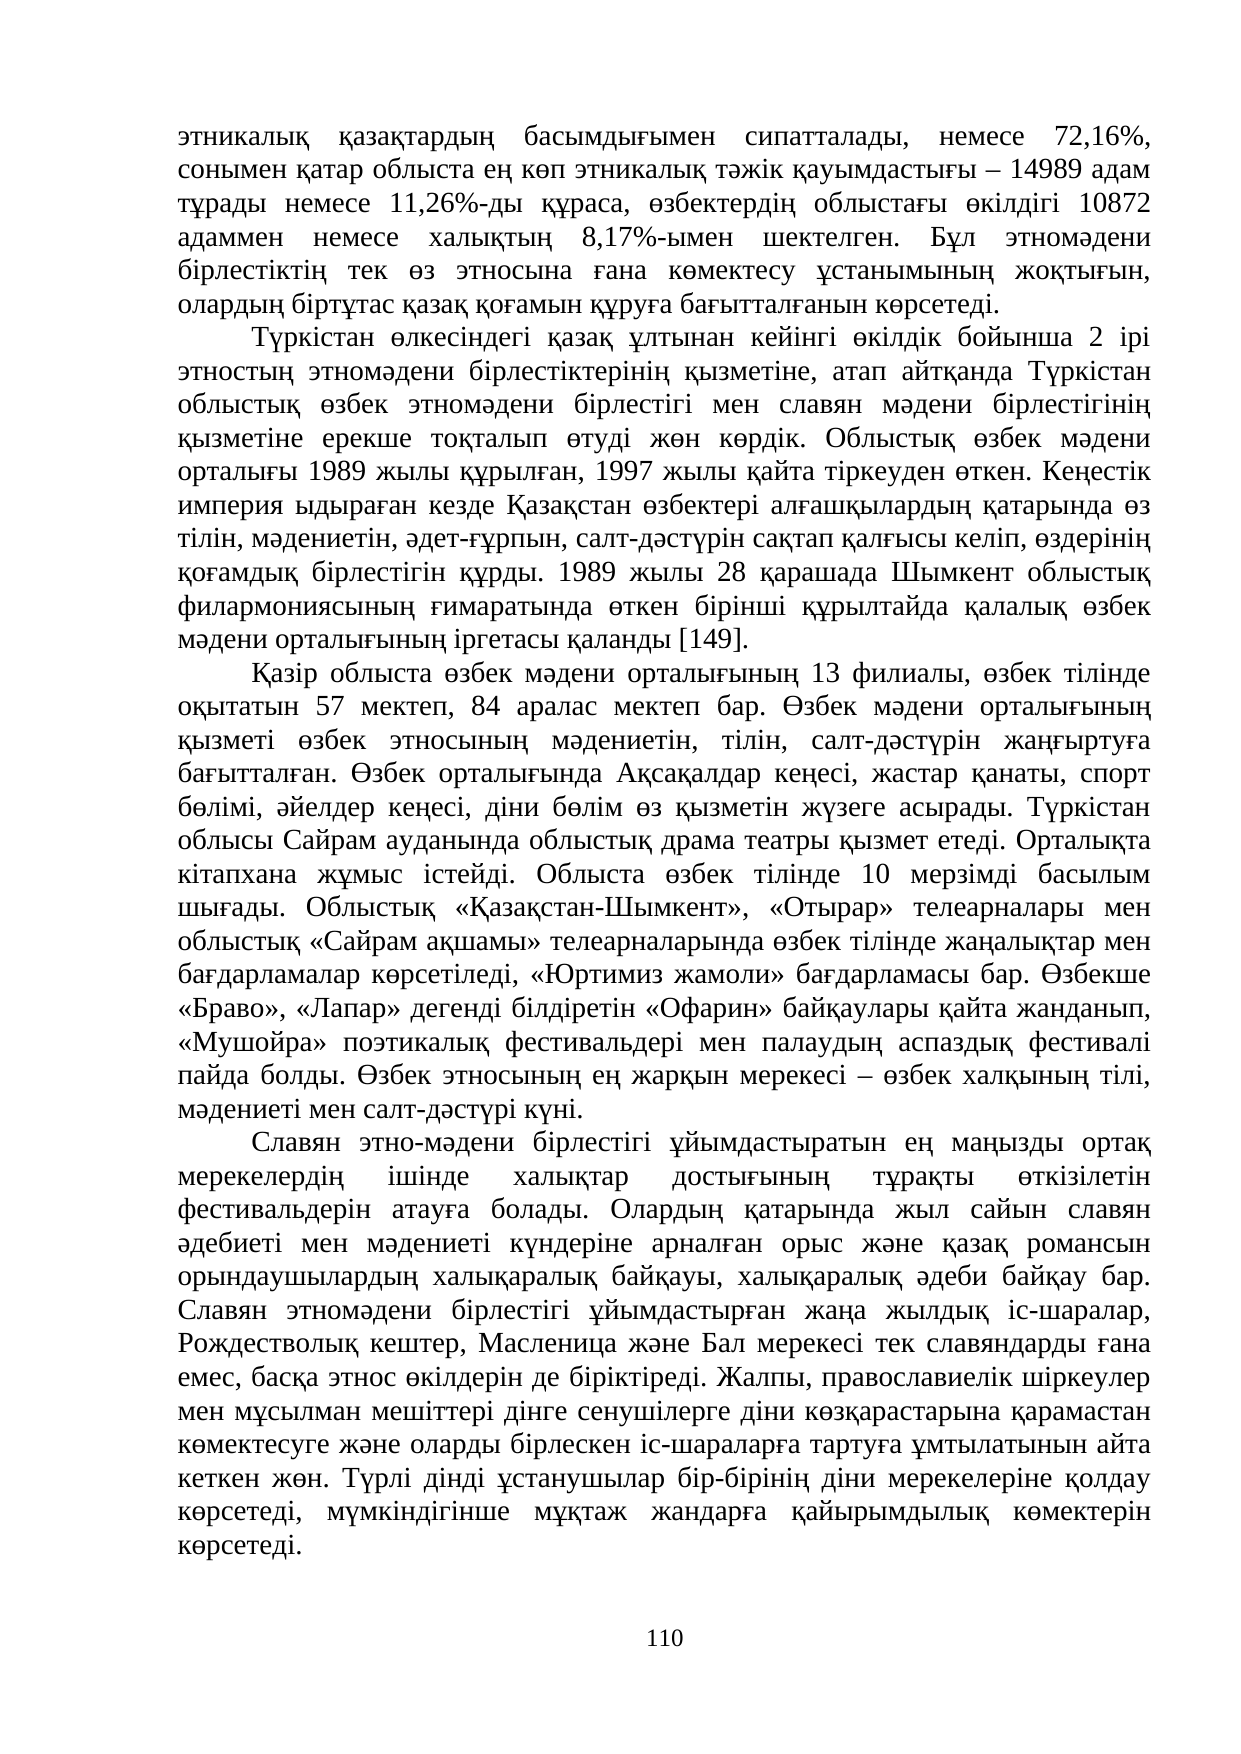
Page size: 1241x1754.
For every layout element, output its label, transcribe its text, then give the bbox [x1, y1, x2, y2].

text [177, 118, 1152, 319]
text Түркістан өлкесіндегі қазақ ұлтынан кейінгі өкілдік бойынша 2 ірі этностың этномәдени бірлестіктерінің қызметіне, атап айтқанда Түркістан облыстық өзбек этномәдени бірлестігі мен славян мәдени бірлестігінің қызметіне ерекше тоқталып өтуді жөн көрдік. Облыстық өзбек мәдени орталығы 1989 жылы құрылған, 1997 жылы қайта тіркеуден өткен. Кеңестік империя ыдыраған кезде Қазақстан өзбектері алғашқылардың қатарында өз тілін, мәдениетін, әдет-ғұрпын, салт-дәстүрін сақтап қалғысы келіп, өздерінің қоғамдық бірлестігін құрды. 1989 жылы 28 қарашада Шымкент облыстық филармониясының ғимаратында өткен бірінші құрылтайда қалалық өзбек мәдени орталығының іргетасы қаланды [149]. [177, 319, 1152, 655]
text Славян этно-мәдени бірлестігі ұйымдастыратын ең маңызды ортақ мерекелердің ішінде халықтар достығының тұрақты өткізілетін фестивальдерін атауға болады. Олардың қатарында жыл сайын славян әдебиеті мен мәдениеті күндеріне арналған орыс және қазақ романсын орындаушылардың халықаралық байқауы, халықаралық әдеби байқау бар. Славян этномәдени бірлестігі ұйымдастырған жаңа жылдық іс-шаралар, Рождестволық кештер, Масленица және Бал мерекесі тек славяндарды ғана емес, басқа этнос өкілдерін де біріктіреді. Жалпы, православиелік шіркеулер мен мұсылман мешіттері дінге сенушілерге діни көзқарастарына қарамастан көмектесуге және оларды бірлескен іс-шараларға тартуға ұмтылатынын айта кеткен жөн. Түрлі дінді ұстанушылар бір-бірінің діни мерекелеріне қолдау көрсетеді, мүмкіндігінше мұқтаж жандарға қайырымдылық көмектерін көрсетеді. [177, 1124, 1152, 1560]
text Қазір облыста өзбек мәдени орталығының 13 филиалы, өзбек тілінде оқытатын 57 мектеп, 84 аралас мектеп бар. Өзбек мәдени орталығының қызметі өзбек этносының мәдениетін, тілін, салт-дәстүрін жаңғыртуға бағытталған. Өзбек орталығында Ақсақалдар кеңесі, жастар қанаты, спорт бөлімі, әйелдер кеңесі, діни бөлім өз қызметін жүзеге асырады. Түркістан облысы Сайрам ауданында облыстық драма театры қызмет етеді. Орталықта кітапхана жұмыс істейді. Облыста өзбек тілінде 10 мерзімді басылым шығады. Облыстық «Қазақстан-Шымкент», «Отырар» телеарналары мен облыстық «Сайрам ақшамы» телеарналарында өзбек тілінде жаңалықтар мен бағдарламалар көрсетіледі, «Юртимиз жамоли» бағдарламасы бар. Өзбекше «Браво», «Лапар» дегенді білдіретін «Офарин» байқаулары қайта жанданып, «Мушойра» поэтикалық фестивальдері мен палаудың аспаздық фестивалі пайда болды. Өзбек этносының ең жарқын мерекесі – өзбек халқының тілі, мәдениеті мен салт-дәстүрі күні. [177, 655, 1152, 1124]
